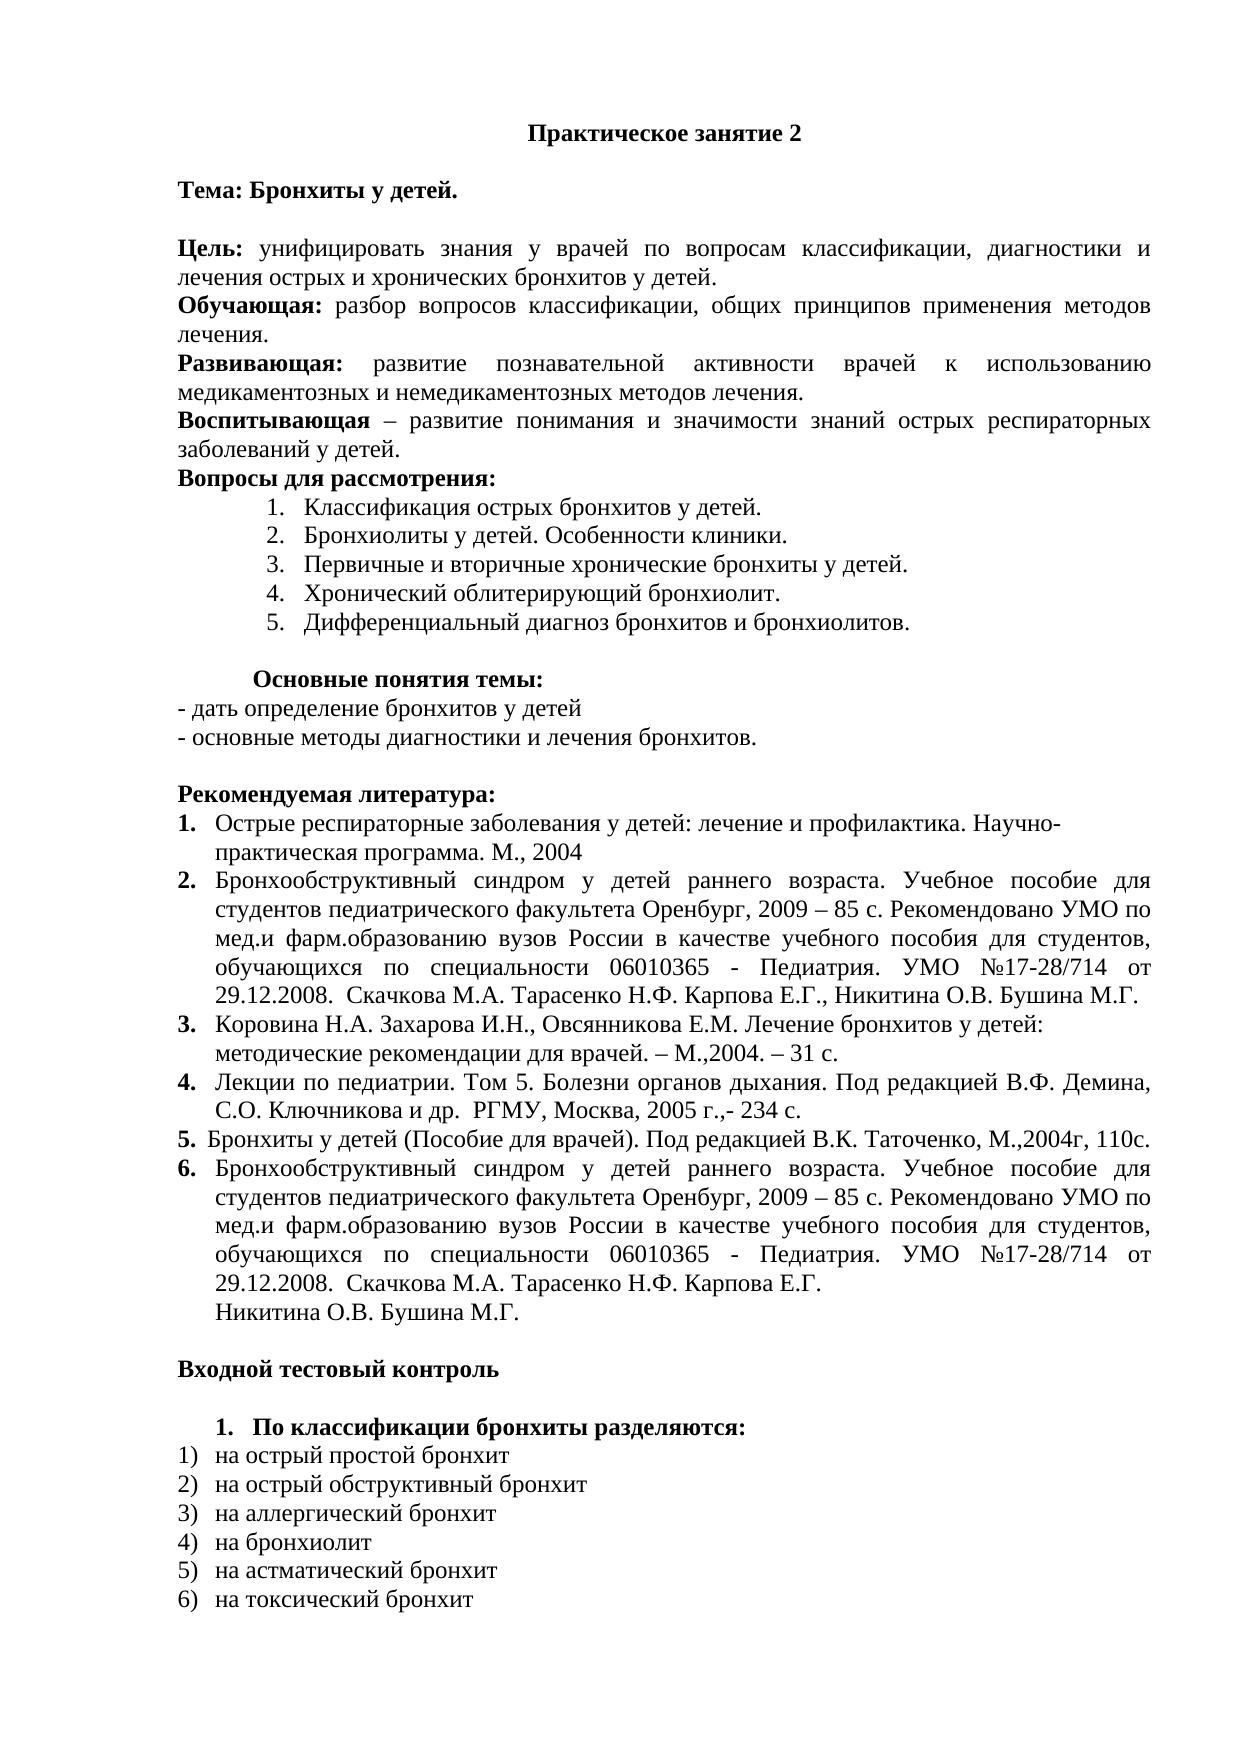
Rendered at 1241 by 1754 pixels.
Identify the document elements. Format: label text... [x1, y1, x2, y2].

text - основные методы диагностики и лечения бронхитов. [177, 722, 1152, 751]
text Входной тестовый контроль [177, 1354, 1152, 1383]
list Бронхиты у детей (Пособие для врачей). Под редакцией В.К. Таточенко, М.,2004г, 110с. [177, 1124, 1152, 1153]
list на токсический бронхит [177, 1584, 1152, 1613]
list Бронхообструктивный синдром у детей раннего возраста. Учебное пособие для студентов педиатрического факультета Оренбург, 2009 – 85 с. Рекомендовано УМО по мед.и фарм.образованию вузов России в качестве учебного пособия для студентов, обучающихся по специальности 06010365 - Педиатрия. УМО №17-28/714 от 29.12.2008. Скачкова М.А. Тарасенко Н.Ф. Карпова Е.Г., Никитина О.В. Бушина М.Г. [177, 866, 1152, 1009]
text Воспитывающая – развитие понимания и значимости знаний острых респираторных заболеваний у детей. [177, 406, 1152, 463]
list на аллергический бронхит [177, 1498, 1152, 1527]
list Хронический облитерирующий бронхиолит. [266, 578, 1152, 607]
list на острый обструктивный бронхит [177, 1469, 1152, 1498]
text - дать определение бронхитов у детей [177, 693, 1152, 722]
list Первичные и вторичные хронические бронхиты у детей. [266, 549, 1152, 578]
text Развивающая: развитие познавательной активности врачей к использованию медикаментозных и немедикаментозных методов лечения. [177, 348, 1152, 406]
text Обучающая: разбор вопросов классификации, общих принципов применения методов лечения. [177, 291, 1152, 348]
list По классификации бронхиты разделяются: [215, 1412, 1152, 1441]
list Бронхиолиты у детей. Особенности клиники. [266, 521, 1152, 549]
text Основные понятия темы: [252, 664, 1152, 693]
text Практическое занятие 2 [177, 118, 1152, 147]
text Рекомендуемая литература: [177, 779, 1152, 808]
list Классификация острых бронхитов у детей. [266, 492, 1152, 521]
list Никитина О.В. Бушина М.Г. [215, 1297, 1152, 1326]
list на бронхиолит [177, 1527, 1152, 1556]
text Тема: Бронхиты у детей. [177, 176, 1152, 204]
text Цель: унифицировать знания у врачей по вопросам классификации, диагностики и лечения острых и хронических бронхитов у детей. [177, 233, 1152, 291]
list Бронхообструктивный синдром у детей раннего возраста. Учебное пособие для студентов педиатрического факультета Оренбург, 2009 – 85 с. Рекомендовано УМО по мед.и фарм.образованию вузов России в качестве учебного пособия для студентов, обучающихся по специальности 06010365 - Педиатрия. УМО №17-28/714 от 29.12.2008. Скачкова М.А. Тарасенко Н.Ф. Карпова Е.Г. [177, 1153, 1152, 1297]
list на острый простой бронхит [177, 1441, 1152, 1469]
list Лекции по педиатрии. Том 5. Болезни органов дыхания. Под редакцией В.Ф. Демина, С.О. Ключникова и др. РГМУ, Москва, 2005 г.,- 234 с. [177, 1067, 1152, 1124]
list Острые респираторные заболевания у детей: лечение и профилактика. Научно-практическая программа. М., 2004 [177, 808, 1152, 866]
list на астматический бронхит [177, 1556, 1152, 1584]
text Вопросы для рассмотрения: [177, 463, 1152, 492]
list Дифференциальный диагноз бронхитов и бронхиолитов. [266, 607, 1152, 636]
list Коровина Н.А. Захарова И.Н., Овсянникова Е.М. Лечение бронхитов у детей: методические рекомендации для врачей. – М.,2004. – 31 с. [177, 1009, 1152, 1067]
